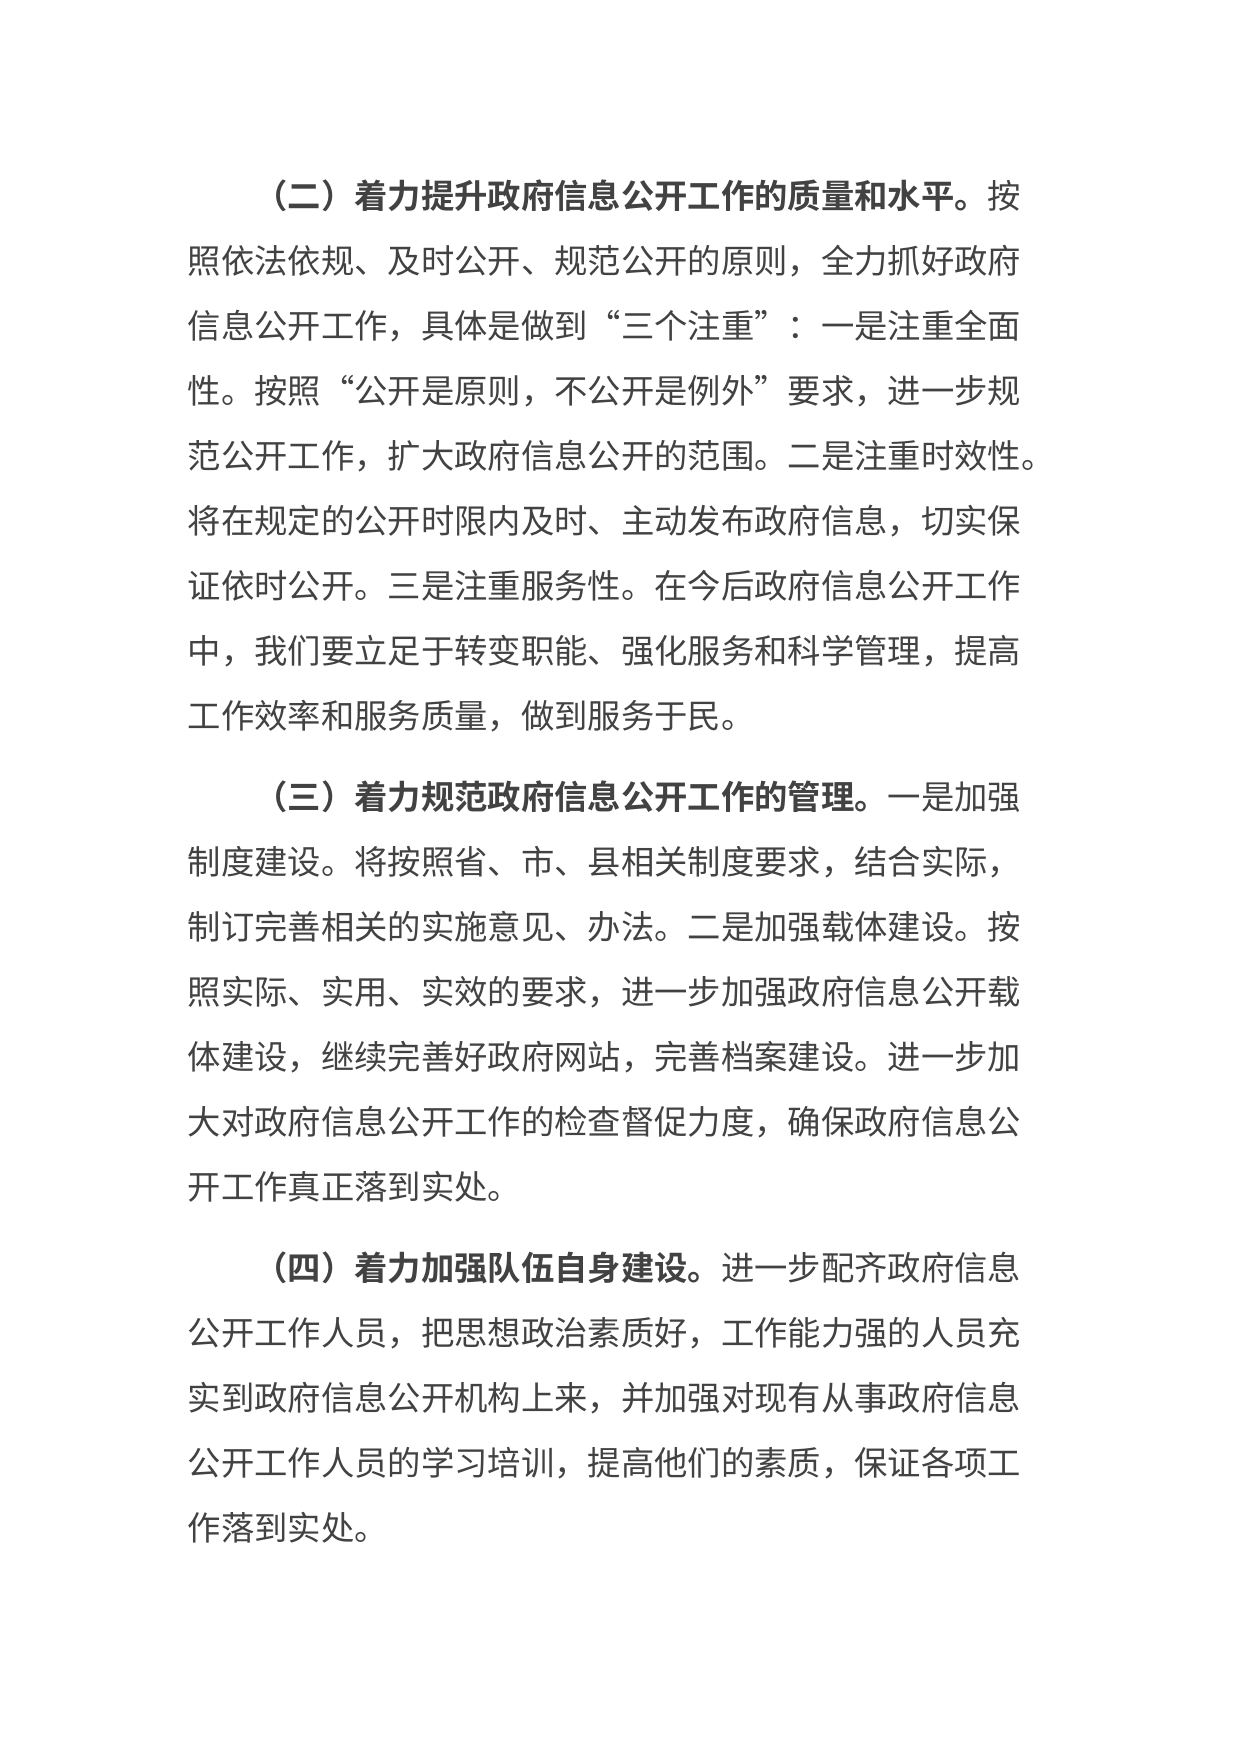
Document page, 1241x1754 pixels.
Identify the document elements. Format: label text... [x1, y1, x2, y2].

text （四）着力加强队伍自身建设。进一步配齐政府信息公开工作人员，把思想政治素质好，工作能力强的人员充实到政府信息公开机构上来，并加强对现有从事政府信息公开工作人员的学习培训，提高他们的素质，保证各项工作落到实处。 [187, 1233, 1053, 1558]
text （二）着力提升政府信息公开工作的质量和水平。按照依法依规、及时公开、规范公开的原则，全力抓好政府信息公开工作，具体是做到“三个注重”：一是注重全面性。按照“公开是原则，不公开是例外”要求，进一步规范公开工作，扩大政府信息公开的范围。二是注重时效性。将在规定的公开时限内及时、主动发布政府信息，切实保证依时公开。三是注重服务性。在今后政府信息公开工作中，我们要立足于转变职能、强化服务和科学管理，提高工作效率和服务质量，做到服务于民。 [187, 162, 1053, 747]
text （三）着力规范政府信息公开工作的管理。一是加强制度建设。将按照省、市、县相关制度要求，结合实际，制订完善相关的实施意见、办法。二是加强载体建设。按照实际、实用、实效的要求，进一步加强政府信息公开载体建设，继续完善好政府网站，完善档案建设。进一步加大对政府信息公开工作的检查督促力度，确保政府信息公开工作真正落到实处。 [187, 763, 1053, 1218]
